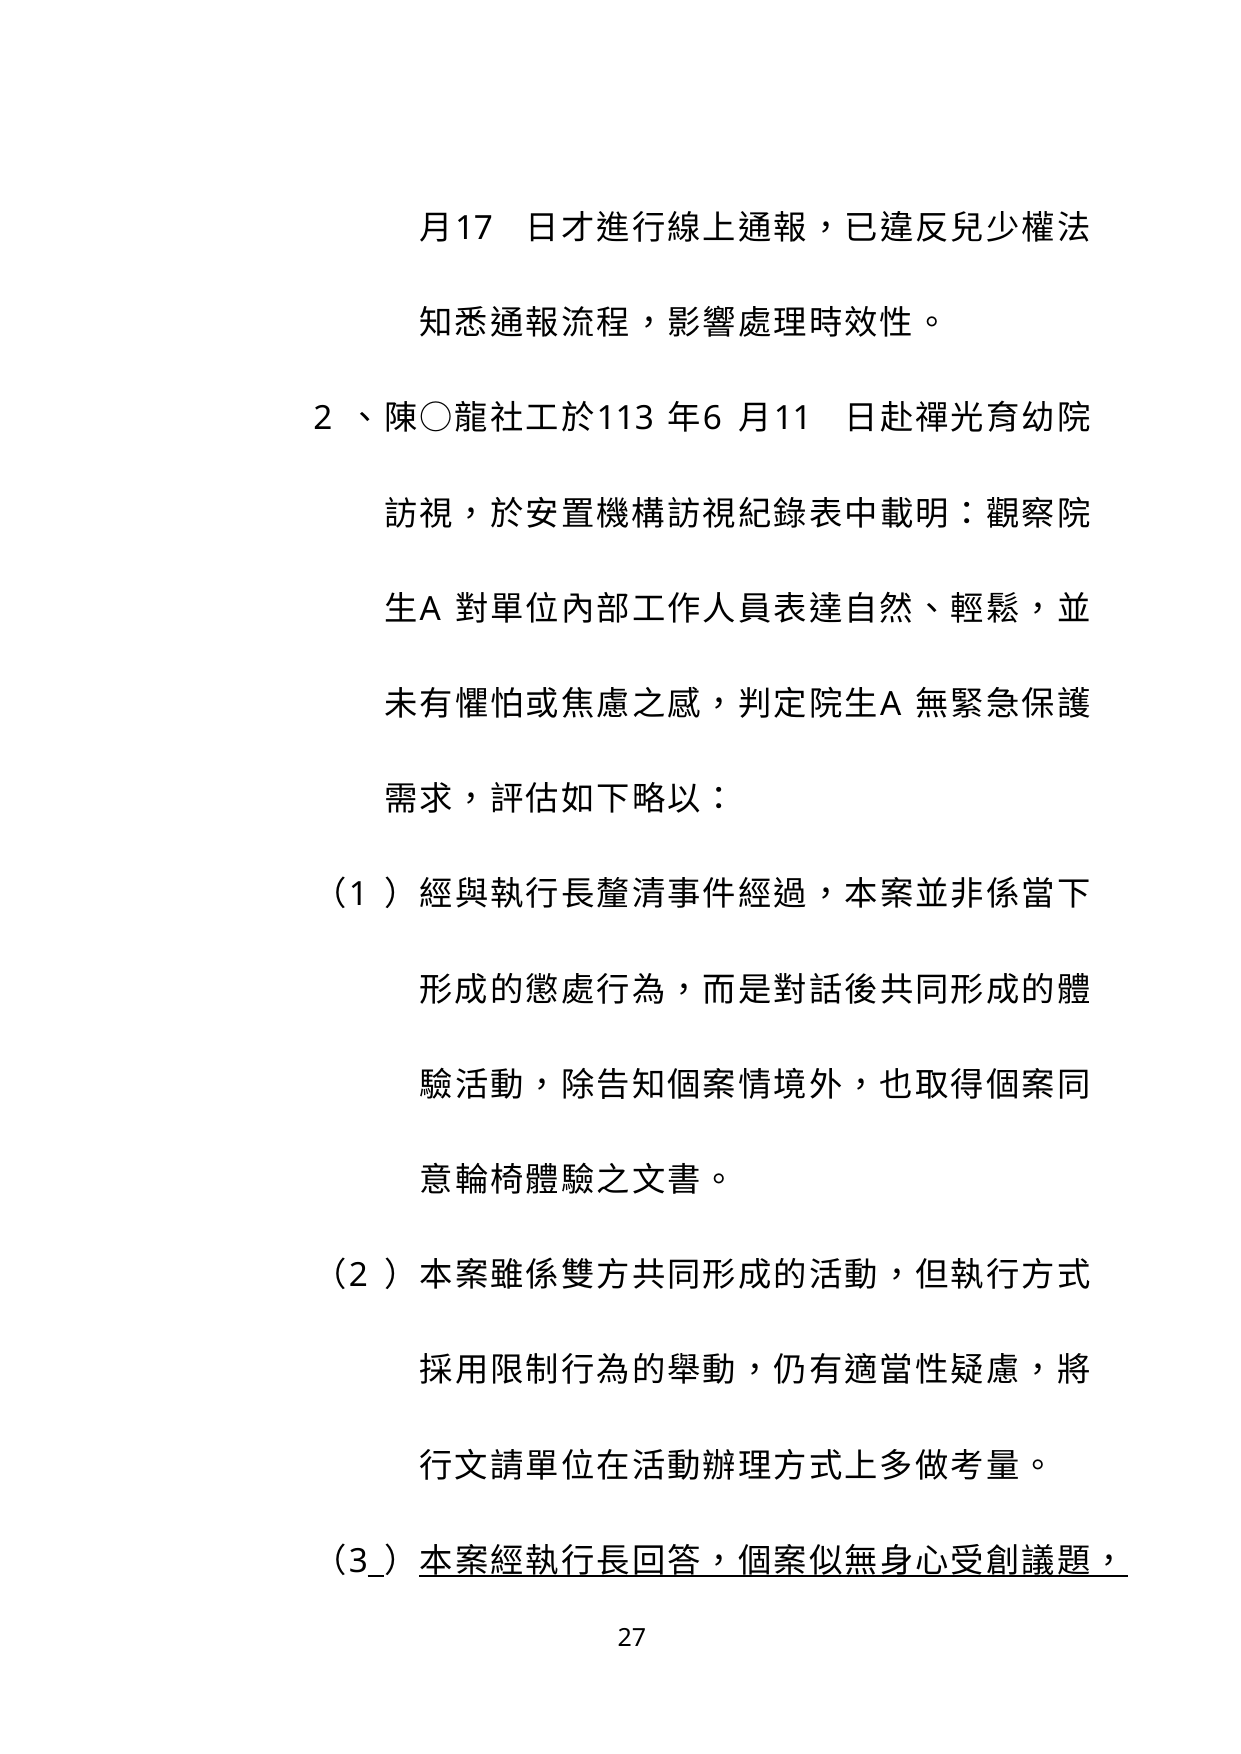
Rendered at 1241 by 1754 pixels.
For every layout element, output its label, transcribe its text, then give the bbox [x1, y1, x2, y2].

subtitle 113年4月20日發生，禪光育幼院卻於6月17日才進行線上通報，已違反兒少權法知悉通報流程，影響處理時效性。 [296, 177, 1092, 368]
subtitle 本案經執行長回答，個案似無身心受創議題，此部分再請主責社工進行訪視釐清，確認個案狀況。 [296, 1510, 1092, 1605]
subtitle 陳○龍社工於113年6月11日赴禪光育幼院訪視，於安置機構訪視紀錄表中載明：觀察院生A對單位內部工作人員表達自然、輕鬆，並未有懼怕或焦慮之感，判定院生A無緊急保護需求，評估如下略以： [296, 368, 1092, 844]
subtitle 經與執行長釐清事件經過，本案並非係當下形成的懲處行為，而是對話後共同形成的體驗活動，除告知個案情境外，也取得個案同意輪椅體驗之文書。 [296, 844, 1092, 1224]
subtitle 本案雖係雙方共同形成的活動，但執行方式採用限制行為的舉動，仍有適當性疑慮，將行文請單位在活動辦理方式上多做考量。 [296, 1224, 1092, 1510]
